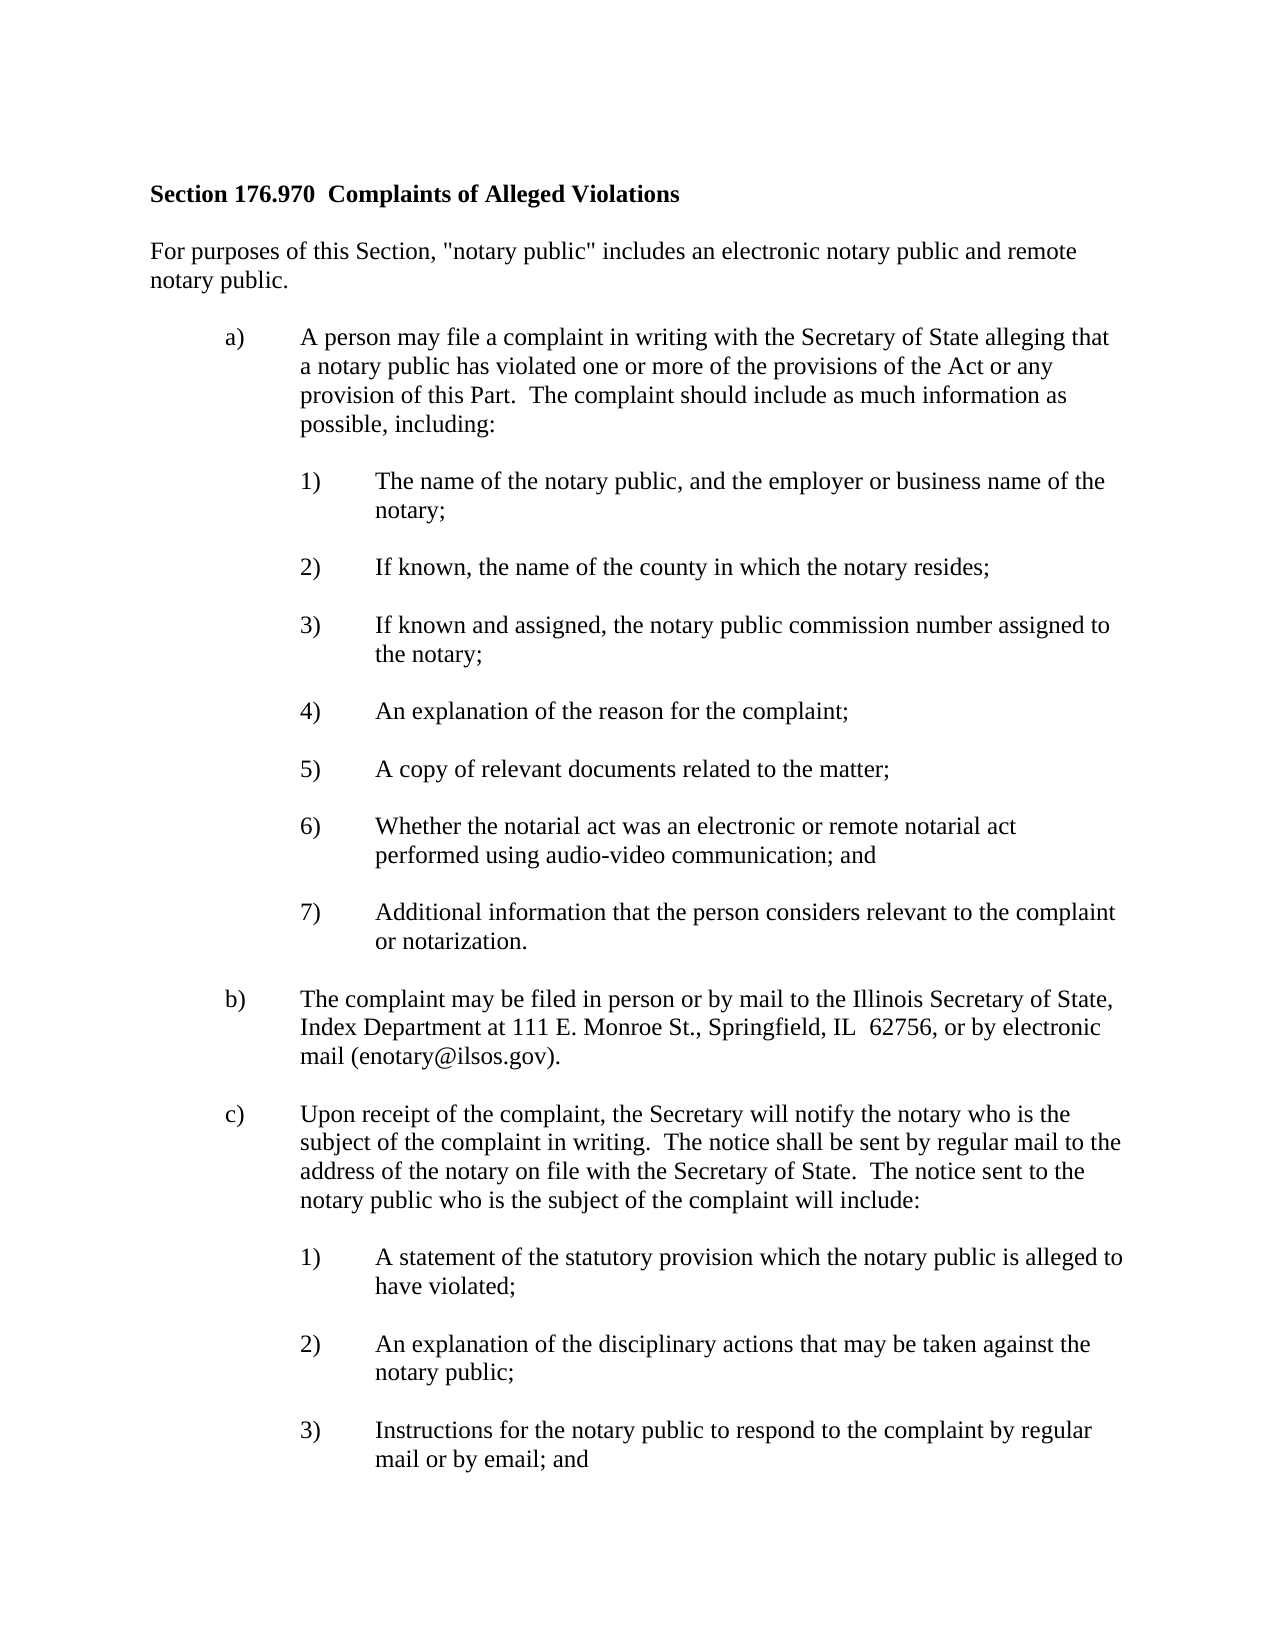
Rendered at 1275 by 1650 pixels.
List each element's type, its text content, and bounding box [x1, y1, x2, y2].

text 2) If known, the name of the county in which the notary resides; [300, 552, 1125, 581]
text 6) Whether the notarial act was an electronic or remote notarial act performed using audio-video communication; and [300, 811, 1125, 869]
text a) A person may file a complaint in writing with the Secretary of State alleging that a notary public has violated one or more of the provisions of the Act or any provision of this Part. The complaint should include as much information as possible, including: [225, 322, 1125, 437]
text 3) Instructions for the notary public to respond to the complaint by regular mail or by email; and [300, 1415, 1125, 1472]
text 5) A copy of relevant documents related to the matter; [300, 754, 1125, 782]
text 4) An explanation of the reason for the complaint; [300, 696, 1125, 725]
text 1) A statement of the statutory provision which the notary public is alleged to have violated; [300, 1242, 1125, 1300]
text 1) The name of the notary public, and the employer or business name of the notary; [300, 466, 1125, 524]
text c) Upon receipt of the complaint, the Secretary will notify the notary who is the subject of the complaint in writing. The notice shall be sent by regular mail to the address of the notary on file with the Secretary of State. The notice sent to the notary public who is the subject of the complaint will include: [225, 1099, 1125, 1214]
text 7) Additional information that the person considers relevant to the complaint or notarization. [300, 897, 1125, 955]
text 3) If known and assigned, the notary public commission number assigned to the notary; [300, 610, 1125, 667]
text 2) An explanation of the disciplinary actions that may be taken against the notary public; [300, 1329, 1125, 1386]
text Section 176.970 Complaints of Alleged Violations [150, 179, 1125, 207]
text For purposes of this Section, "notary public" includes an electronic notary public and remote notary public. [150, 236, 1125, 294]
text b) The complaint may be filed in person or by mail to the Illinois Secretary of State, Index Department at 111 E. Monroe St., Springfield, IL 62756, or by electronic mail (enotary@ilsos.gov). [225, 984, 1125, 1070]
